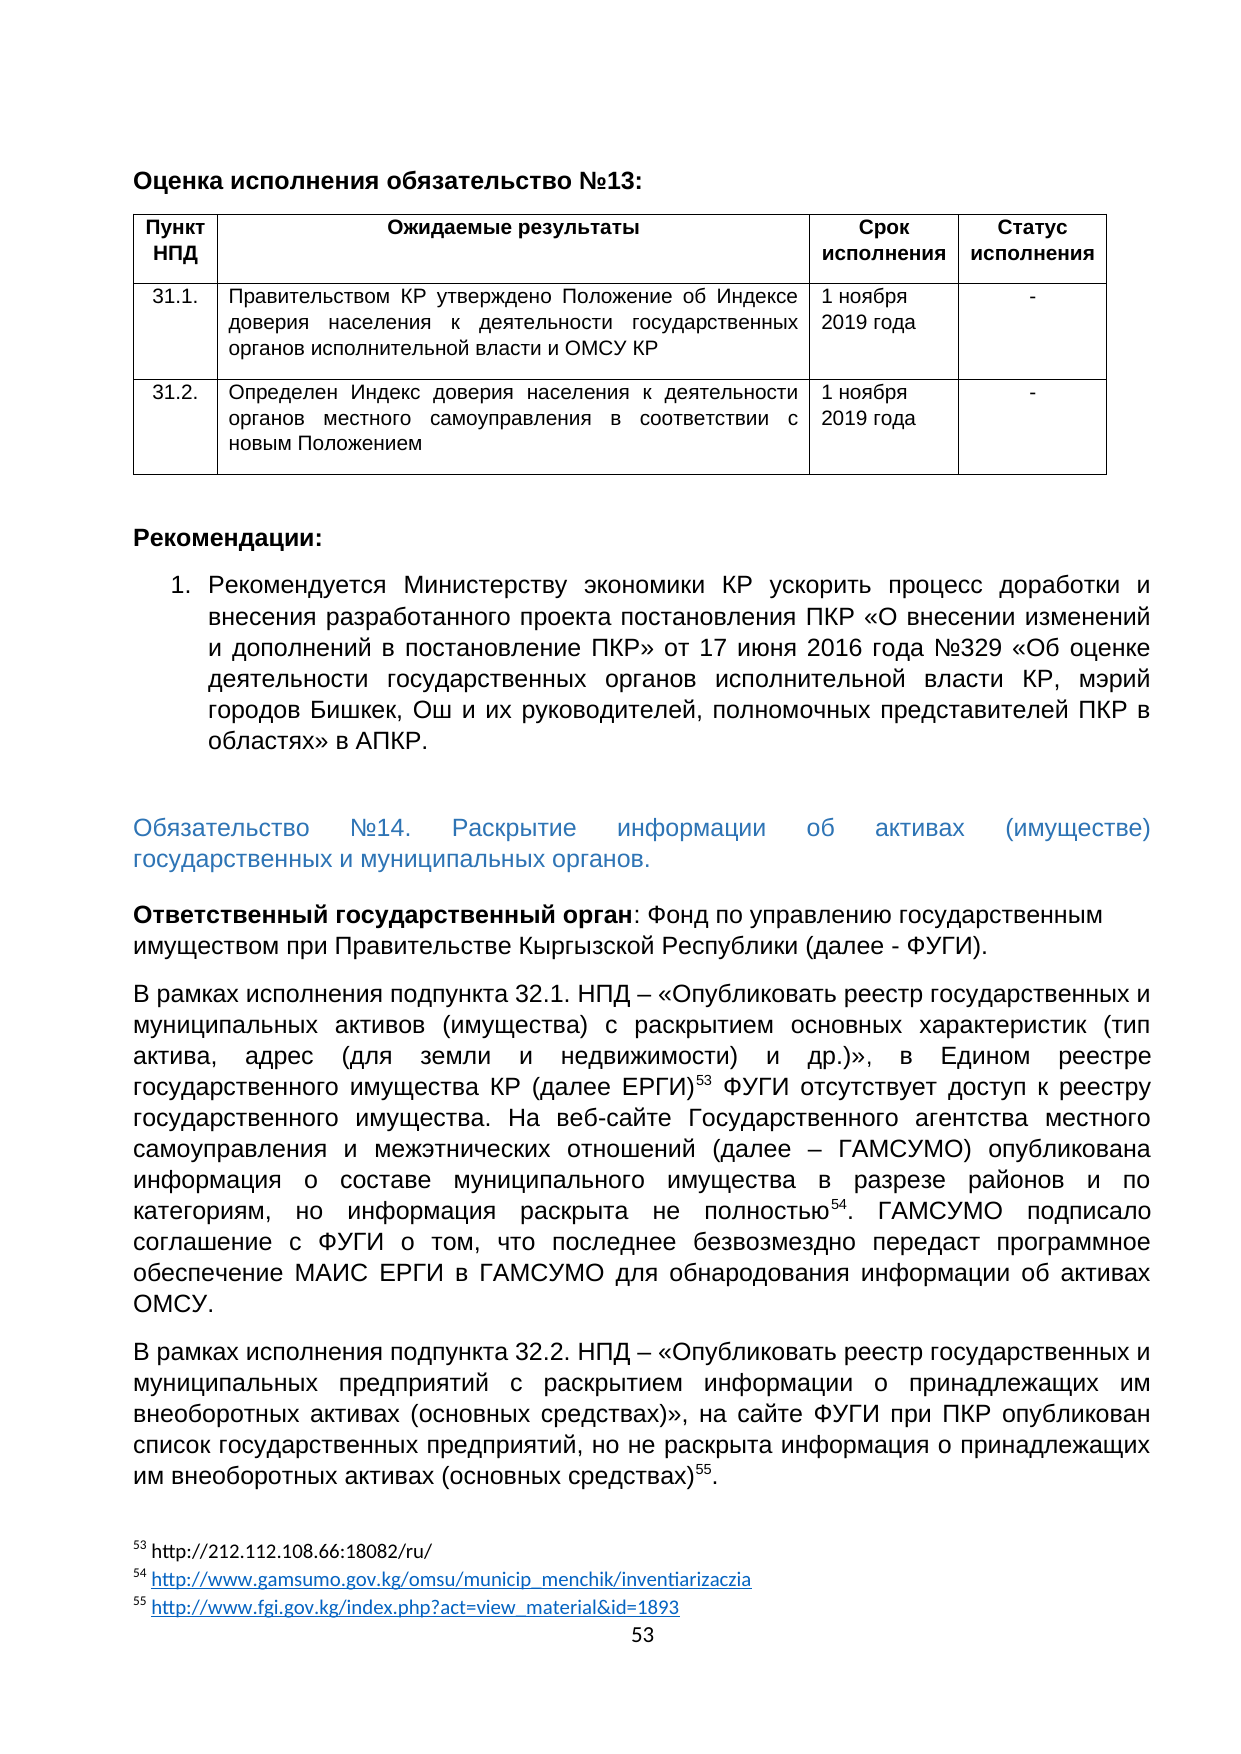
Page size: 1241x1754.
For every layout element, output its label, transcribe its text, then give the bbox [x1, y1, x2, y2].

table_header Статус исполнения [959, 215, 1106, 283]
table_cell Определен Индекс доверия населения к деятельности органов местного самоуправления в соответствии с новым Положением [218, 380, 809, 474]
table_cell 1 ноября 2019 года [810, 380, 958, 474]
table_header Ожидаемые результаты [218, 215, 809, 283]
table_cell 1 ноября 2019 года [810, 284, 958, 378]
table_cell 31.1. [134, 284, 217, 378]
text Ответственный государственный орган: Фонд по управлению государственным имуществом при Правительстве Кыргызской Республики (далее - ФУГИ). [133, 900, 1152, 959]
text В рамках исполнения подпункта 32.1. НПД – «Опубликовать реестр государственных и муниципальных активов (имущества) с раскрытием основных характеристик (тип актива, адрес (для земли и недвижимости) и др.)», в Едином реестре государственного имущества КР (далее ЕРГИ) ФУГИ отсутствует доступ к реестру государственного имущества. На веб-сайте Государственного агентства местного самоуправления и межэтнических отношений (далее – ГАМСУМО) опубликована информация о составе муниципального имущества в разрезе районов и по категориям, но информация раскрыта не полностью. ГАМСУМО подписало соглашение с ФУГИ о том, что последнее безвозмездно передаст программное обеспечение МАИС ЕРГИ в ГАМСУМО для обнародования информации об активах ОМСУ. [133, 978, 1152, 1318]
table_cell - [959, 380, 1106, 474]
table_cell Правительством КР утверждено Положение об Индексе доверия населения к деятельности государственных органов исполнительной власти и ОМСУ КР [218, 284, 809, 378]
table_cell - [959, 284, 1106, 378]
text Оценка исполнения обязательство №13: [133, 166, 1152, 194]
table_header Срок исполнения [810, 215, 958, 283]
text Рекомендации: [133, 523, 1152, 551]
text В рамках исполнения подпункта 32.2. НПД – «Опубликовать реестр государственных и муниципальных предприятий с раскрытием информации о принадлежащих им внеоборотных активах (основных средствах)», на сайте ФУГИ при ПКР опубликован список государственных предприятий, но не раскрыта информация о принадлежащих им внеоборотных активах (основных средствах). [133, 1337, 1152, 1489]
subtitle Обязательство №14. Раскрытие информации об активах (имуществе) государственных и муниципальных органов. [133, 813, 1152, 872]
list Рекомендуется Министерству экономики КР ускорить процесс доработки и внесения разработанного проекта постановления ПКР «О внесении изменений и дополнений в постановление ПКР» от 17 июня 2016 года №329 «Об оценке деятельности государственных органов исполнительной власти КР, мэрий городов Бишкек, Ош и их руководителей, полномочных представителей ПКР в областях» в АПКР. [170, 570, 1152, 754]
table_header Пункт НПД [134, 215, 217, 283]
table_cell 31.2. [134, 380, 217, 474]
